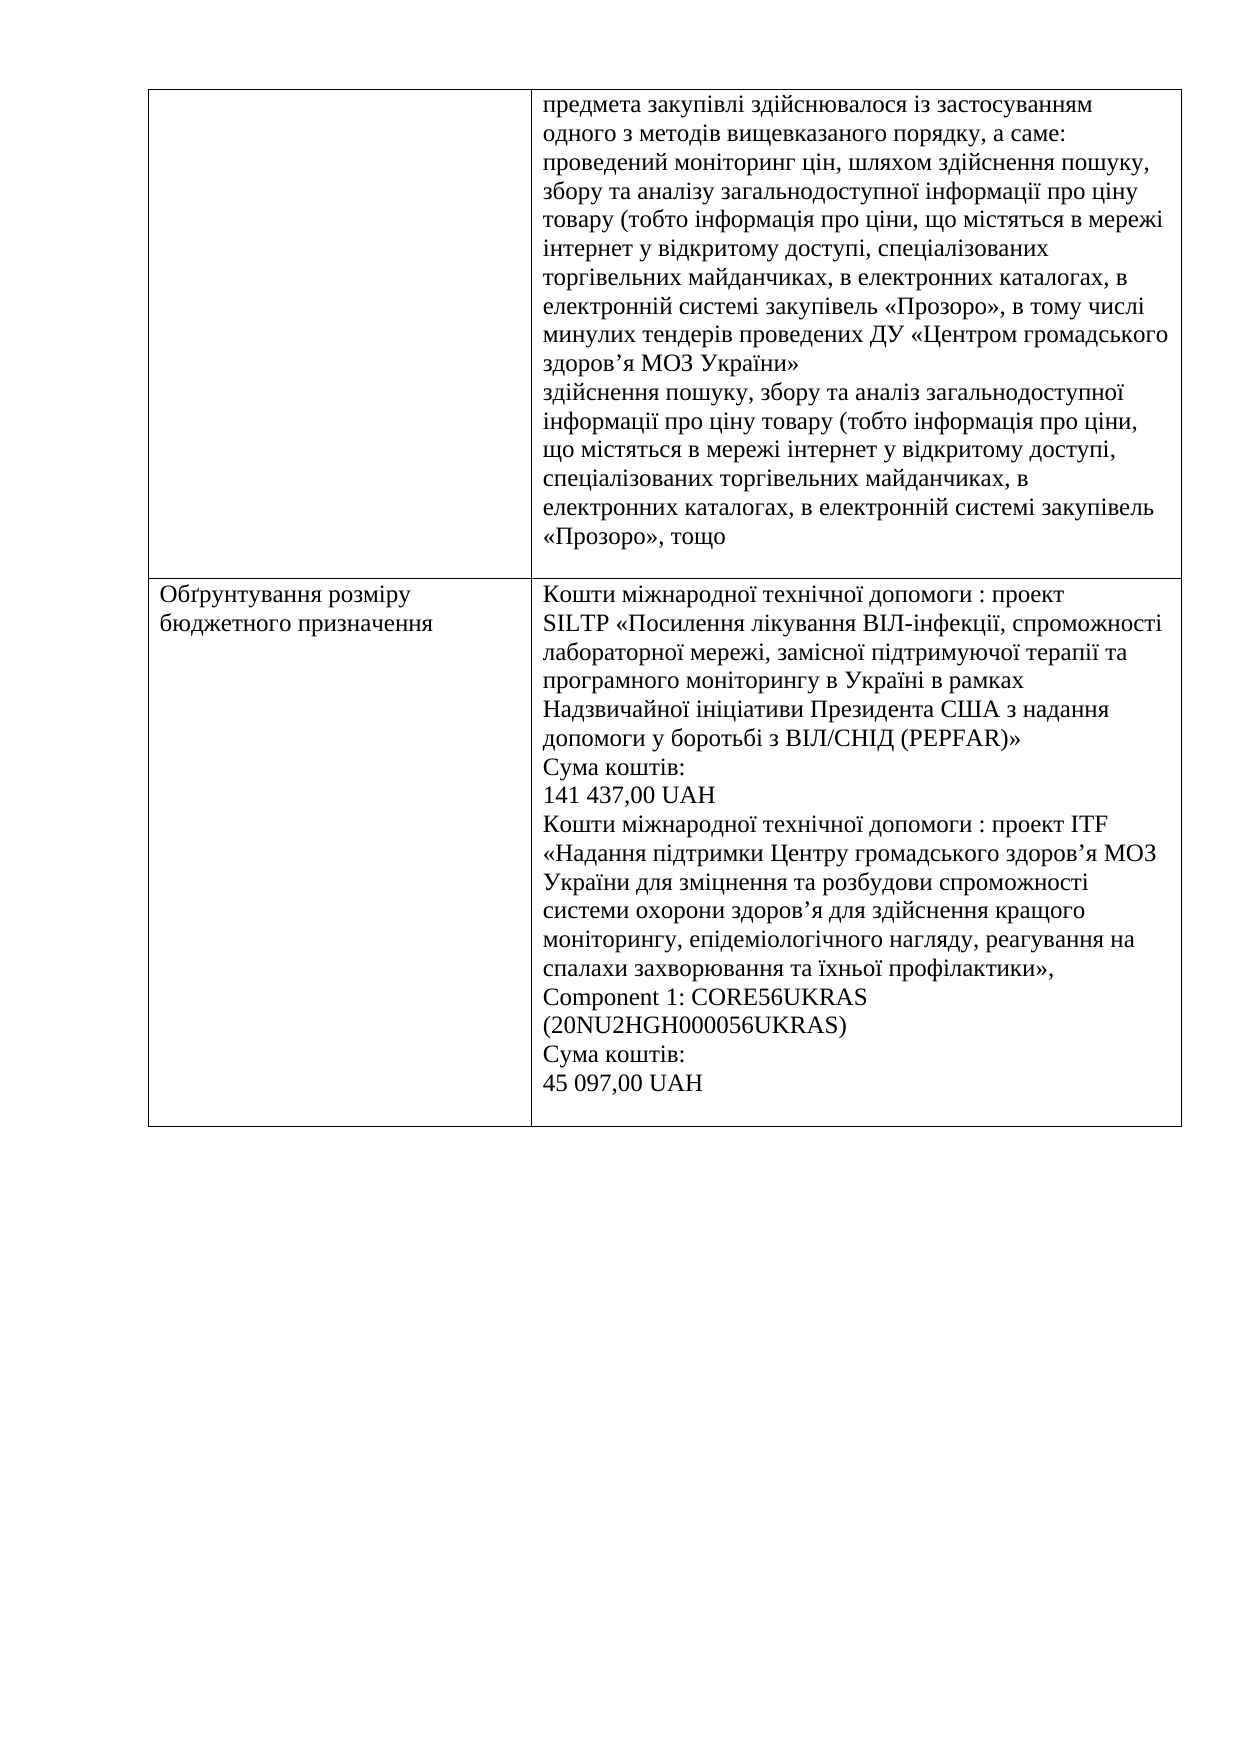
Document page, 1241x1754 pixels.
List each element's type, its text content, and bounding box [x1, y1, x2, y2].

table_cell Кошти міжнародної технічної допомоги : проект SILTP «Посилення лікування ВІЛ-інфекції, спроможності лабораторної мережі, замісної підтримуючої терапії та програмного моніторингу в Україні в рамках Надзвичайної ініціативи Президента США з надання допомоги у боротьбі з ВІЛ/СНІД (PEPFAR)» Сума коштів: 141 437,00 UAH Кошти міжнародної технічної допомоги : проект ITF «Надання підтримки Центру громадського здоров’я МОЗ України для зміцнення та розбудови спроможності системи охорони здоров’я для здійснення кращого моніторингу, епідеміологічного нагляду, реагування на спалахи захворювання та їхньої профілактики», Component 1: CORE56UKRAS (20NU2HGH000056UKRAS) Сума коштів: 45 097,00 UAH [532, 579, 1181, 1126]
table_cell Обґрунтування розміру бюджетного призначення [149, 579, 531, 1126]
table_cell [532, 90, 1181, 578]
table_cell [149, 90, 531, 578]
